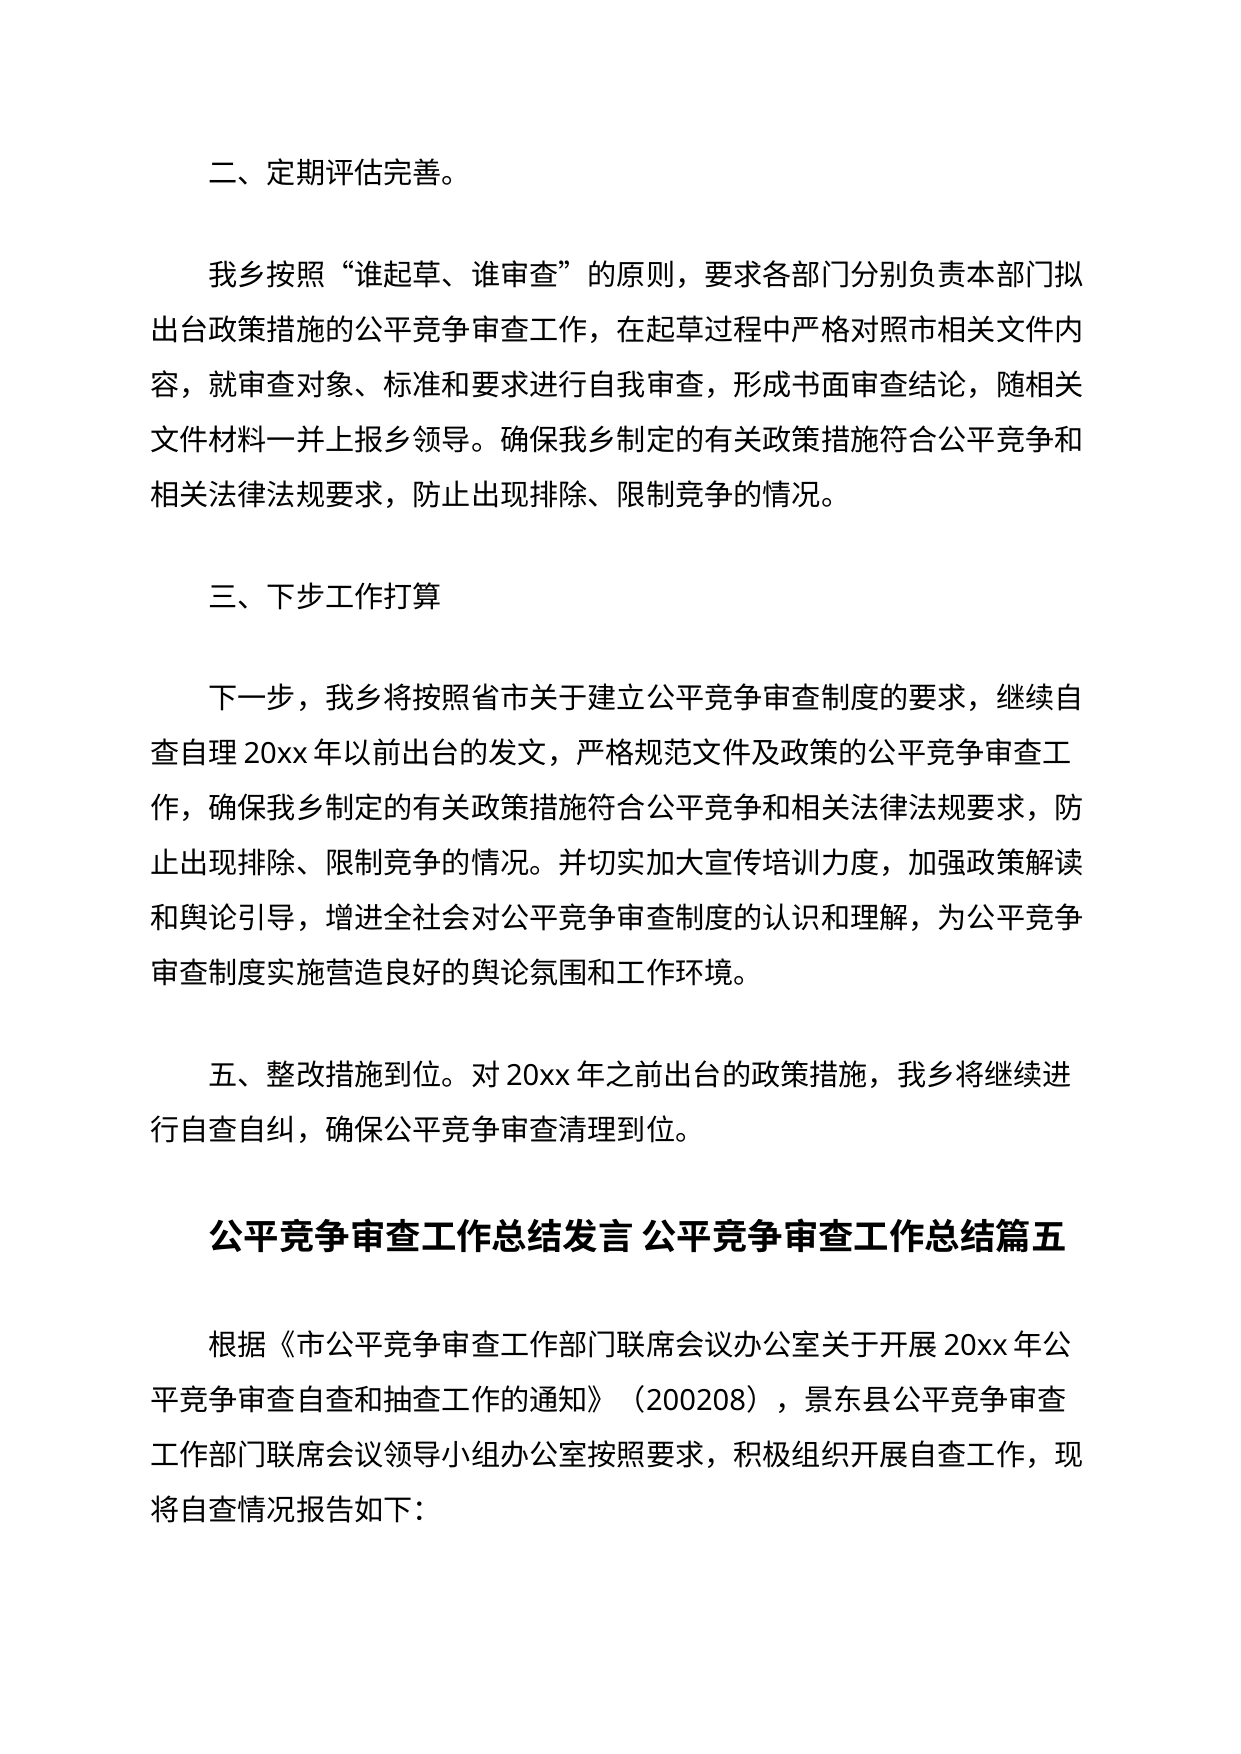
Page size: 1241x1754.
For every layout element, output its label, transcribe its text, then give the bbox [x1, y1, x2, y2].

text 根据《市公平竞争审查工作部门联席会议办公室关于开展20xx年公平竞争审查自查和抽查工作的通知》（200208），景东县公平竞争审查工作部门联席会议领导小组办公室按照要求，积极组织开展自查工作，现将自查情况报告如下： [150, 1321, 1090, 1529]
text 三、下步工作打算 [150, 573, 1090, 615]
text 我乡按照“谁起草、谁审查”的原则，要求各部门分别负责本部门拟出台政策措施的公平竞争审查工作，在起草过程中严格对照市相关文件内容，就审查对象、标准和要求进行自我审查，形成书面审查结论，随相关文件材料一并上报乡领导。确保我乡制定的有关政策措施符合公平竞争和相关法律法规要求，防止出现排除、限制竞争的情况。 [150, 252, 1090, 514]
text 公平竞争审查工作总结发言 公平竞争审查工作总结篇五 [150, 1208, 1090, 1259]
text 二、定期评估完善。 [150, 150, 1090, 192]
text 下一步，我乡将按照省市关于建立公平竞争审查制度的要求，继续自查自理20xx年以前出台的发文，严格规范文件及政策的公平竞争审查工作，确保我乡制定的有关政策措施符合公平竞争和相关法律法规要求，防止出现排除、限制竞争的情况。并切实加大宣传培训力度，加强政策解读和舆论引导，增进全社会对公平竞争审查制度的认识和理解，为公平竞争审查制度实施营造良好的舆论氛围和工作环境。 [150, 675, 1090, 992]
text 五、整改措施到位。对20xx年之前出台的政策措施，我乡将继续进行自查自纠，确保公平竞争审查清理到位。 [150, 1051, 1090, 1148]
